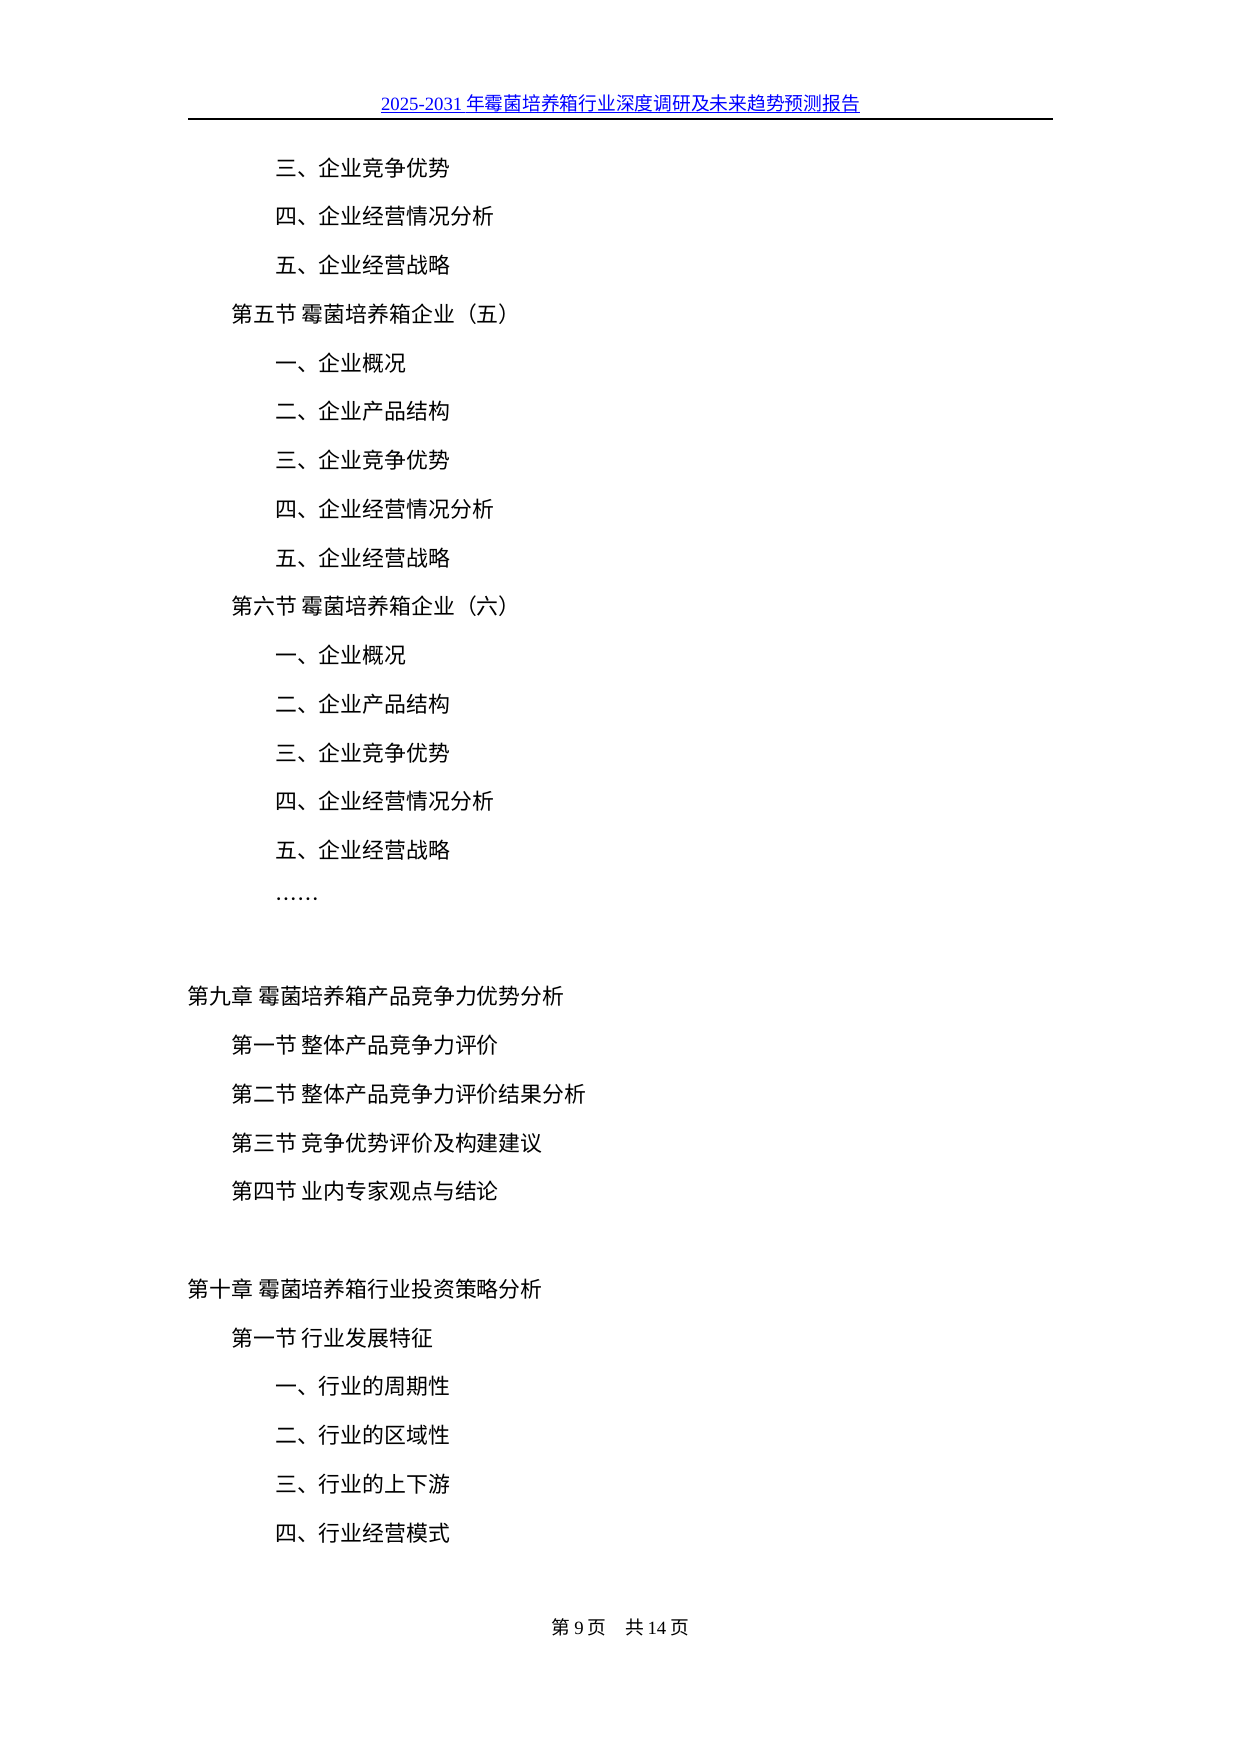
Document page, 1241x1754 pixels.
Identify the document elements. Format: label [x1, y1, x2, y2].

text [187, 150, 1053, 1548]
